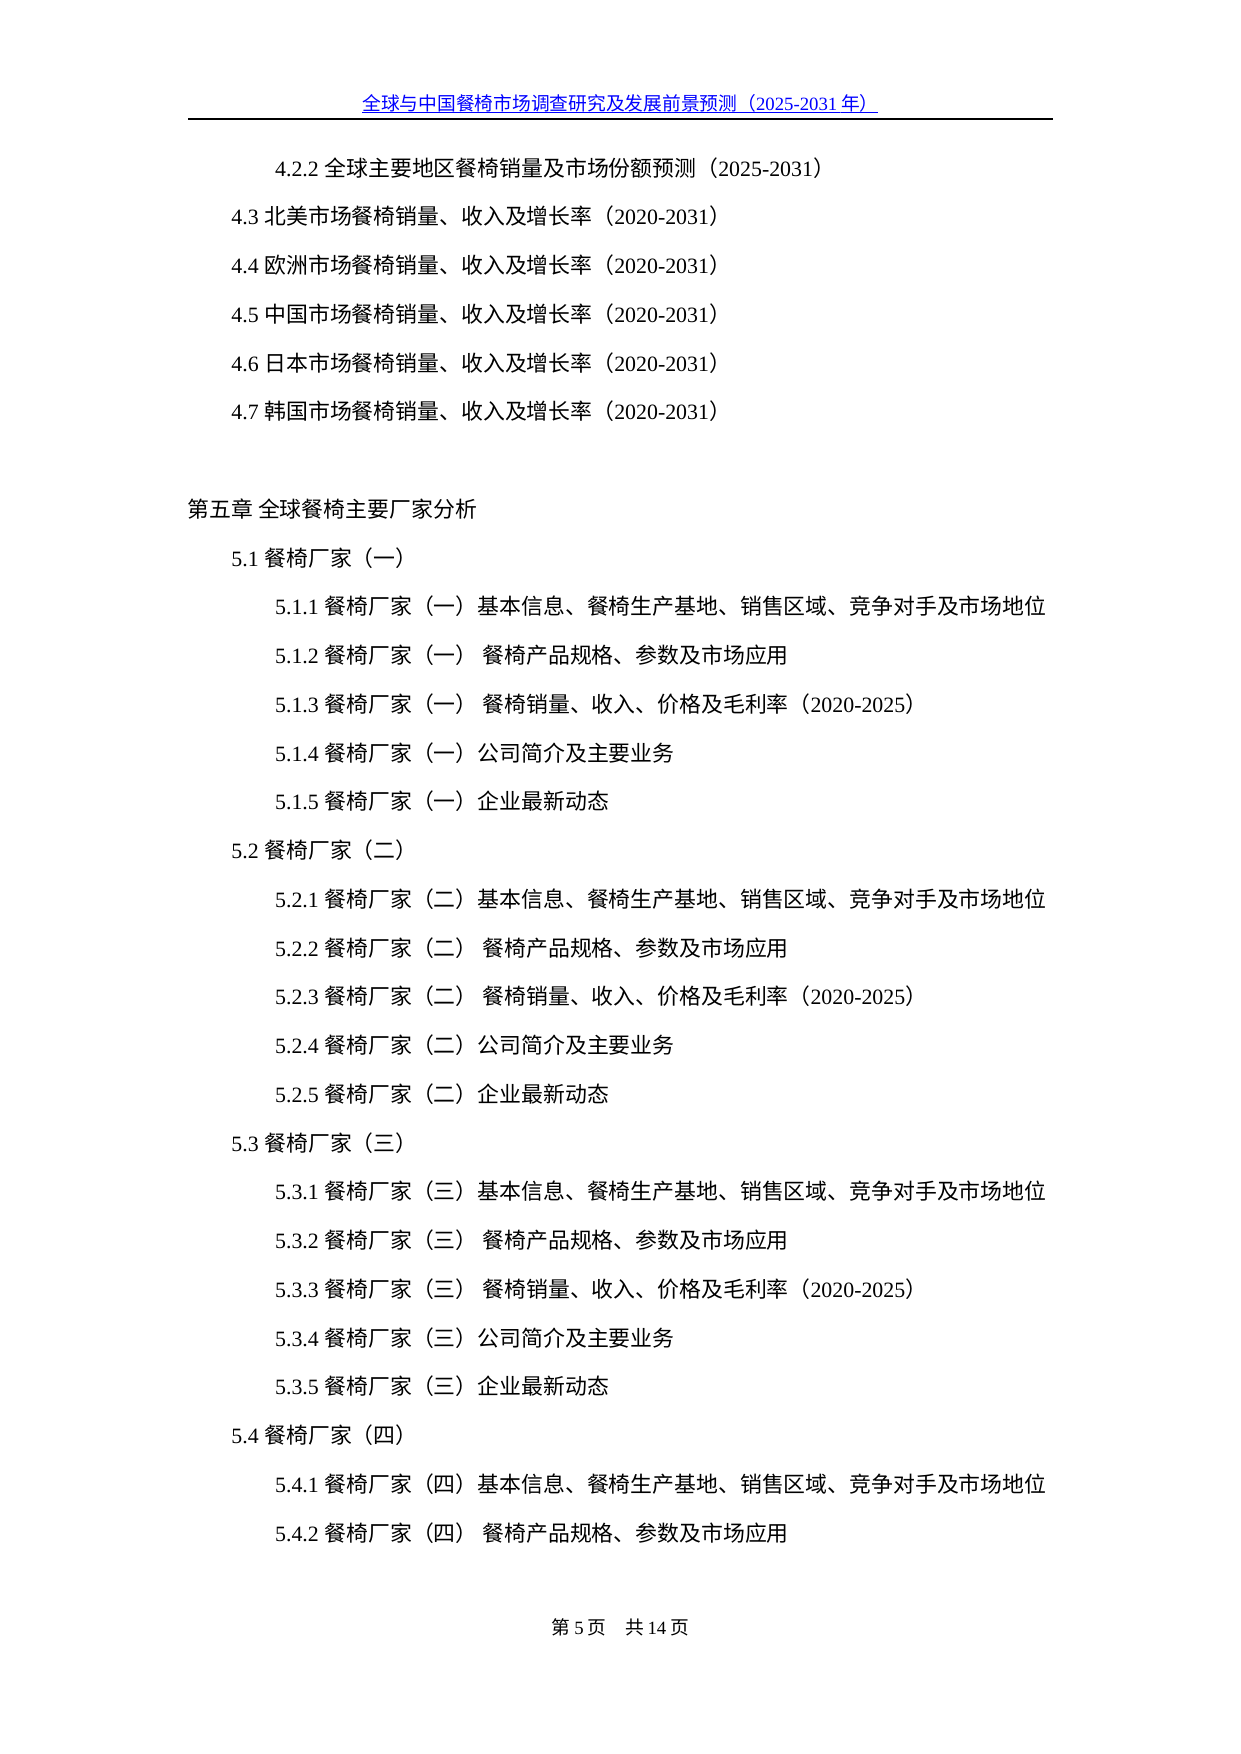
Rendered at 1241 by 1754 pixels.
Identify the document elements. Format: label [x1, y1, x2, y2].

text [187, 150, 1053, 1548]
